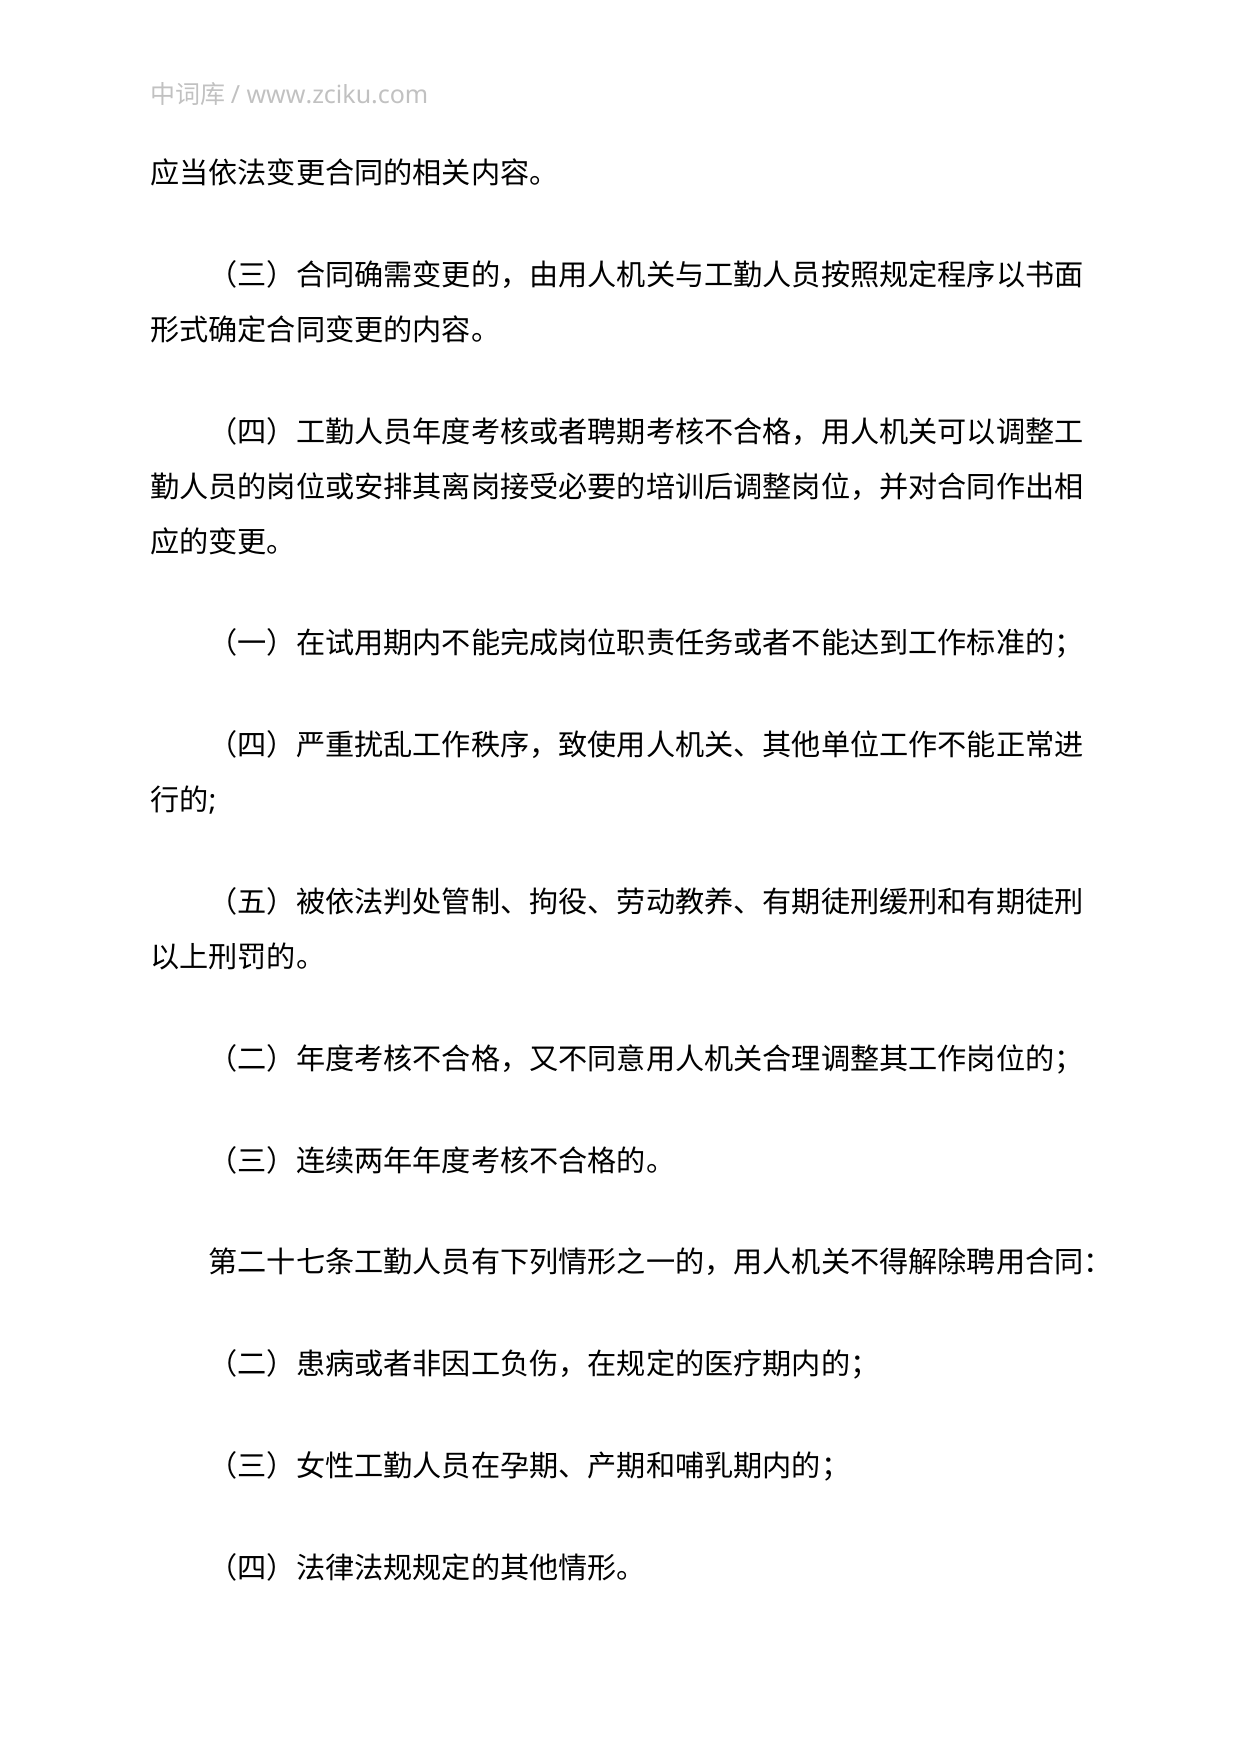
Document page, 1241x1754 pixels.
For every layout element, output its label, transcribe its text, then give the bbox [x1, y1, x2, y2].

text （二）年度考核不合格，又不同意用人机关合理调整其工作岗位的； [150, 1035, 1090, 1078]
text 第二十七条工勤人员有下列情形之一的，用人机关不得解除聘用合同： [150, 1239, 1090, 1281]
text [150, 150, 1090, 192]
text （二）患病或者非因工负伤，在规定的医疗期内的； [150, 1341, 1090, 1383]
text （一）在试用期内不能完成岗位职责任务或者不能达到工作标准的； [150, 620, 1090, 662]
text （四）法律法规规定的其他情形。 [150, 1544, 1090, 1586]
text （三）合同确需变更的，由用人机关与工勤人员按照规定程序以书面形式确定合同变更的内容。 [150, 252, 1090, 349]
text （三）连续两年年度考核不合格的。 [150, 1137, 1090, 1179]
text （三）女性工勤人员在孕期、产期和哺乳期内的； [150, 1442, 1090, 1485]
text （四）工勤人员年度考核或者聘期考核不合格，用人机关可以调整工勤人员的岗位或安排其离岗接受必要的培训后调整岗位，并对合同作出相应的变更。 [150, 408, 1090, 561]
text （四）严重扰乱工作秩序，致使用人机关、其他单位工作不能正常进行的; [150, 722, 1090, 819]
text （五）被依法判处管制、拘役、劳动教养、有期徒刑缓刑和有期徒刑以上刑罚的。 [150, 879, 1090, 976]
